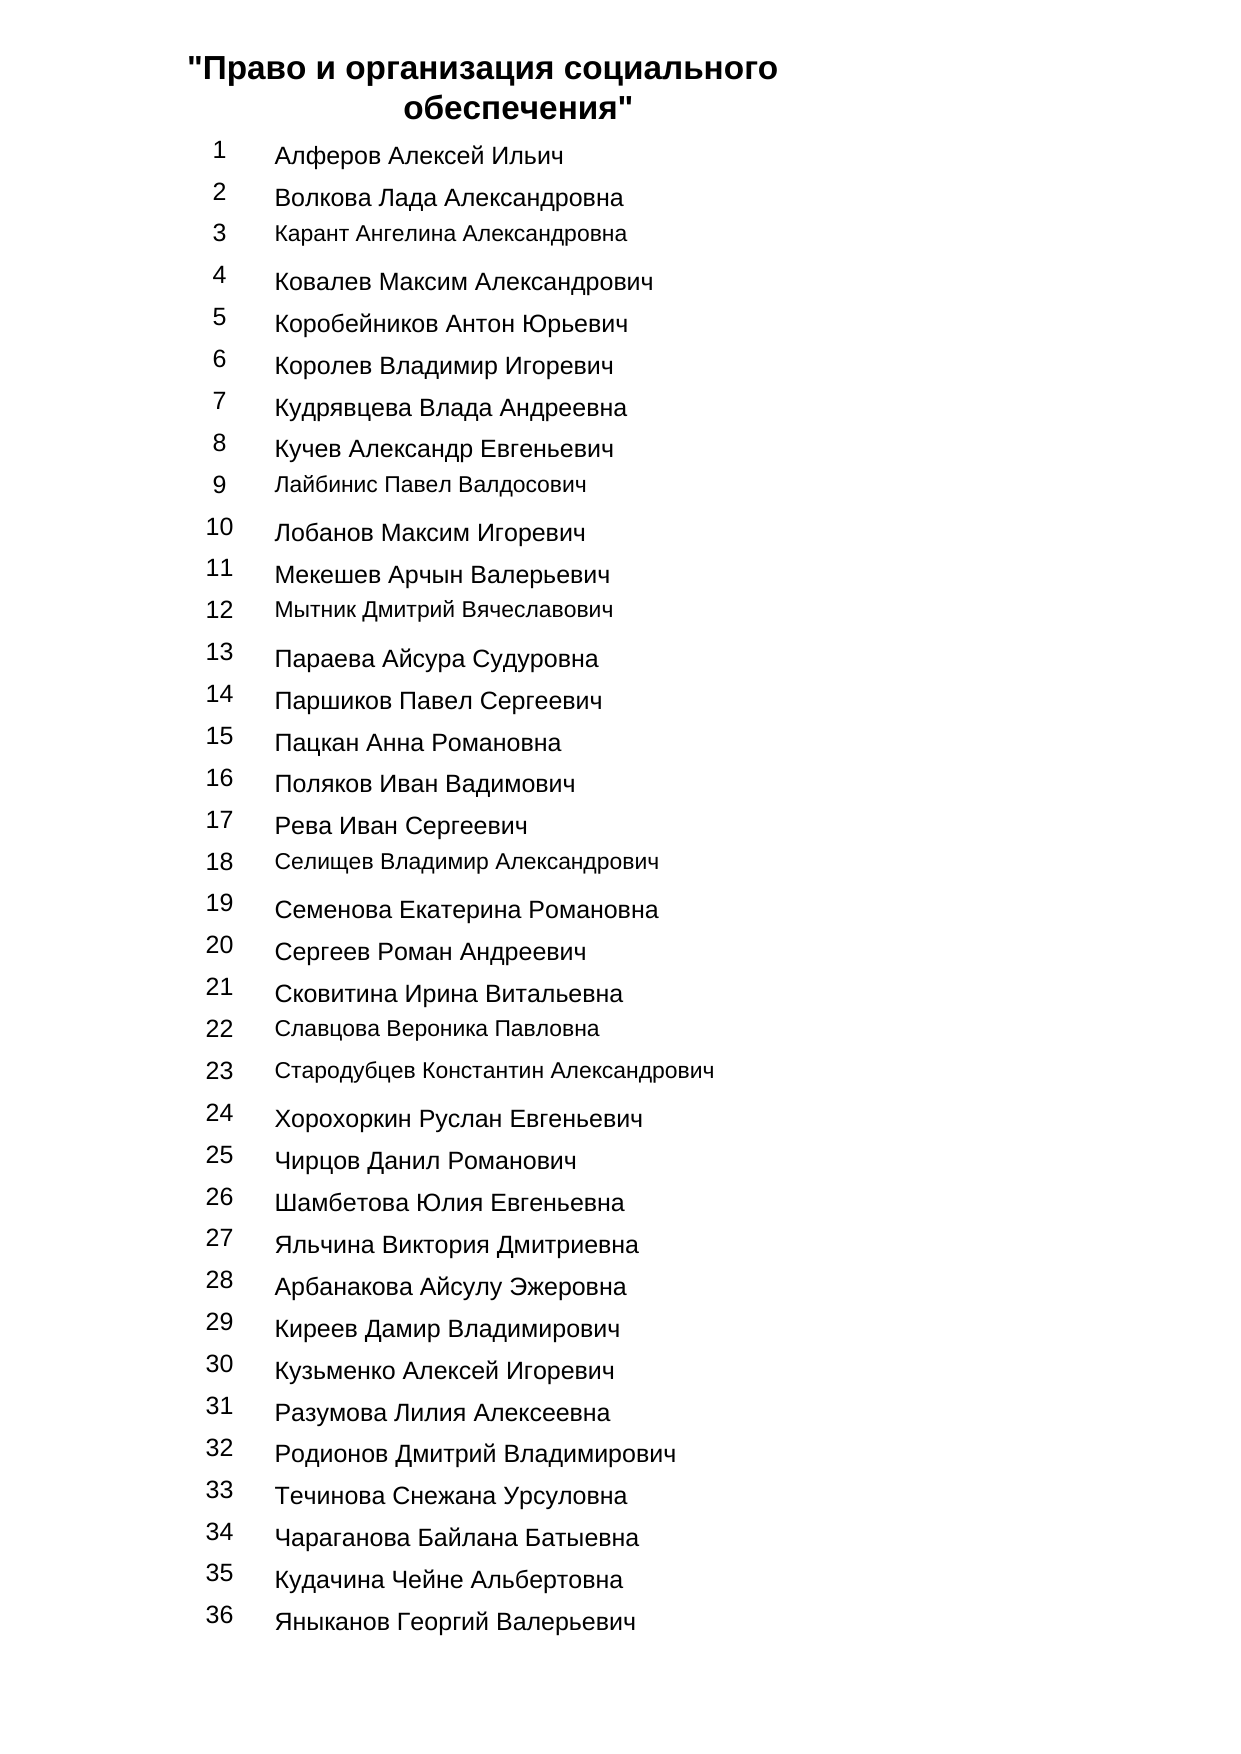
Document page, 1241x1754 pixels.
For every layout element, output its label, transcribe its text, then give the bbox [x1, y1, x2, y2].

table_cell 29 [176, 1301, 263, 1342]
table_cell 9 [176, 463, 263, 505]
table_cell обеспечения" [176, 86, 861, 128]
table_cell Разумова Лилия Алексеевна [263, 1384, 861, 1426]
table_cell Кузьменко Алексей Игоревич [263, 1343, 861, 1384]
table_cell 11 [176, 547, 263, 589]
table_cell Коробейников Антон Юрьевич [263, 296, 861, 337]
table_cell 8 [176, 421, 263, 463]
table_cell 24 [176, 1091, 263, 1133]
table_cell Сергеев Роман Андреевич [263, 924, 861, 966]
table_cell 13 [176, 631, 263, 672]
table_cell Славцова Вероника Павловна [263, 1008, 861, 1049]
table_cell 3 [176, 212, 263, 254]
table_cell 32 [176, 1426, 263, 1468]
table_cell Родионов Дмитрий Владимирович [263, 1426, 861, 1468]
table_cell 36 [176, 1594, 263, 1636]
table_cell 27 [176, 1217, 263, 1259]
table_cell Королев Владимир Игоревич [263, 338, 861, 379]
table_cell Волкова Лада Александровна [263, 170, 861, 212]
table_cell 10 [176, 505, 263, 547]
table_cell Сковитина Ирина Витальевна [263, 966, 861, 1007]
table_cell 14 [176, 673, 263, 714]
table_cell 17 [176, 798, 263, 840]
table_cell 33 [176, 1468, 263, 1510]
table_cell Рева Иван Сергеевич [263, 798, 861, 840]
table_cell Карант Ангелина Александровна [263, 212, 861, 254]
table_cell Семенова Екатерина Романовна [263, 882, 861, 924]
table_cell Мытник Дмитрий Вячеславович [263, 589, 861, 631]
table_cell Шамбетова Юлия Евгеньевна [263, 1175, 861, 1217]
table_cell Селищев Владимир Александрович [263, 840, 861, 882]
table_cell 15 [176, 714, 263, 756]
table_cell 22 [176, 1008, 263, 1049]
table_cell 16 [176, 756, 263, 798]
table_cell Киреев Дамир Владимирович [263, 1301, 861, 1342]
table_cell 1 [176, 128, 263, 170]
table_cell Чараганова Байлана Батыевна [263, 1510, 861, 1552]
table_cell 28 [176, 1259, 263, 1301]
table_cell 34 [176, 1510, 263, 1552]
table_cell 20 [176, 924, 263, 966]
table_cell Чирцов Данил Романович [263, 1133, 861, 1175]
table_cell 35 [176, 1552, 263, 1594]
table_cell 12 [176, 589, 263, 631]
table_cell 31 [176, 1384, 263, 1426]
table_cell 21 [176, 966, 263, 1007]
table_cell Хорохоркин Руслан Евгеньевич [263, 1091, 861, 1133]
table_cell Стародубцев Константин Александрович [263, 1049, 861, 1091]
table_cell 25 [176, 1133, 263, 1175]
table_cell Кудачина Чейне Альбертовна [263, 1552, 861, 1594]
table_cell Ковалев Максим Александрович [263, 254, 861, 296]
table_cell 26 [176, 1175, 263, 1217]
table_cell Яныканов Георгий Валерьевич [263, 1594, 861, 1636]
table_cell Поляков Иван Вадимович [263, 756, 861, 798]
table_cell Лобанов Максим Игоревич [263, 505, 861, 547]
table_cell Параева Айсура Судуровна [263, 631, 861, 672]
table_cell "Право и организация социального [176, 44, 861, 86]
table_cell Мекешев Арчын Валерьевич [263, 547, 861, 589]
table_cell 7 [176, 379, 263, 421]
table_cell 19 [176, 882, 263, 924]
table_cell Кудрявцева Влада Андреевна [263, 379, 861, 421]
table_cell 4 [176, 254, 263, 296]
table_cell Яльчина Виктория Дмитриевна [263, 1217, 861, 1259]
table_cell Паршиков Павел Сергеевич [263, 673, 861, 714]
table_cell Течинова Снежана Урсуловна [263, 1468, 861, 1510]
table_cell 30 [176, 1343, 263, 1384]
table_cell Алферов Алексей Ильич [263, 128, 861, 170]
table_cell 23 [176, 1049, 263, 1091]
table_cell 18 [176, 840, 263, 882]
table_cell Пацкан Анна Романовна [263, 714, 861, 756]
table_cell Кучев Александр Евгеньевич [263, 421, 861, 463]
table_cell 2 [176, 170, 263, 212]
table_cell Арбанакова Айсулу Эжеровна [263, 1259, 861, 1301]
table_cell Лайбинис Павел Валдосович [263, 463, 861, 505]
table_cell 6 [176, 338, 263, 379]
table_cell 5 [176, 296, 263, 337]
